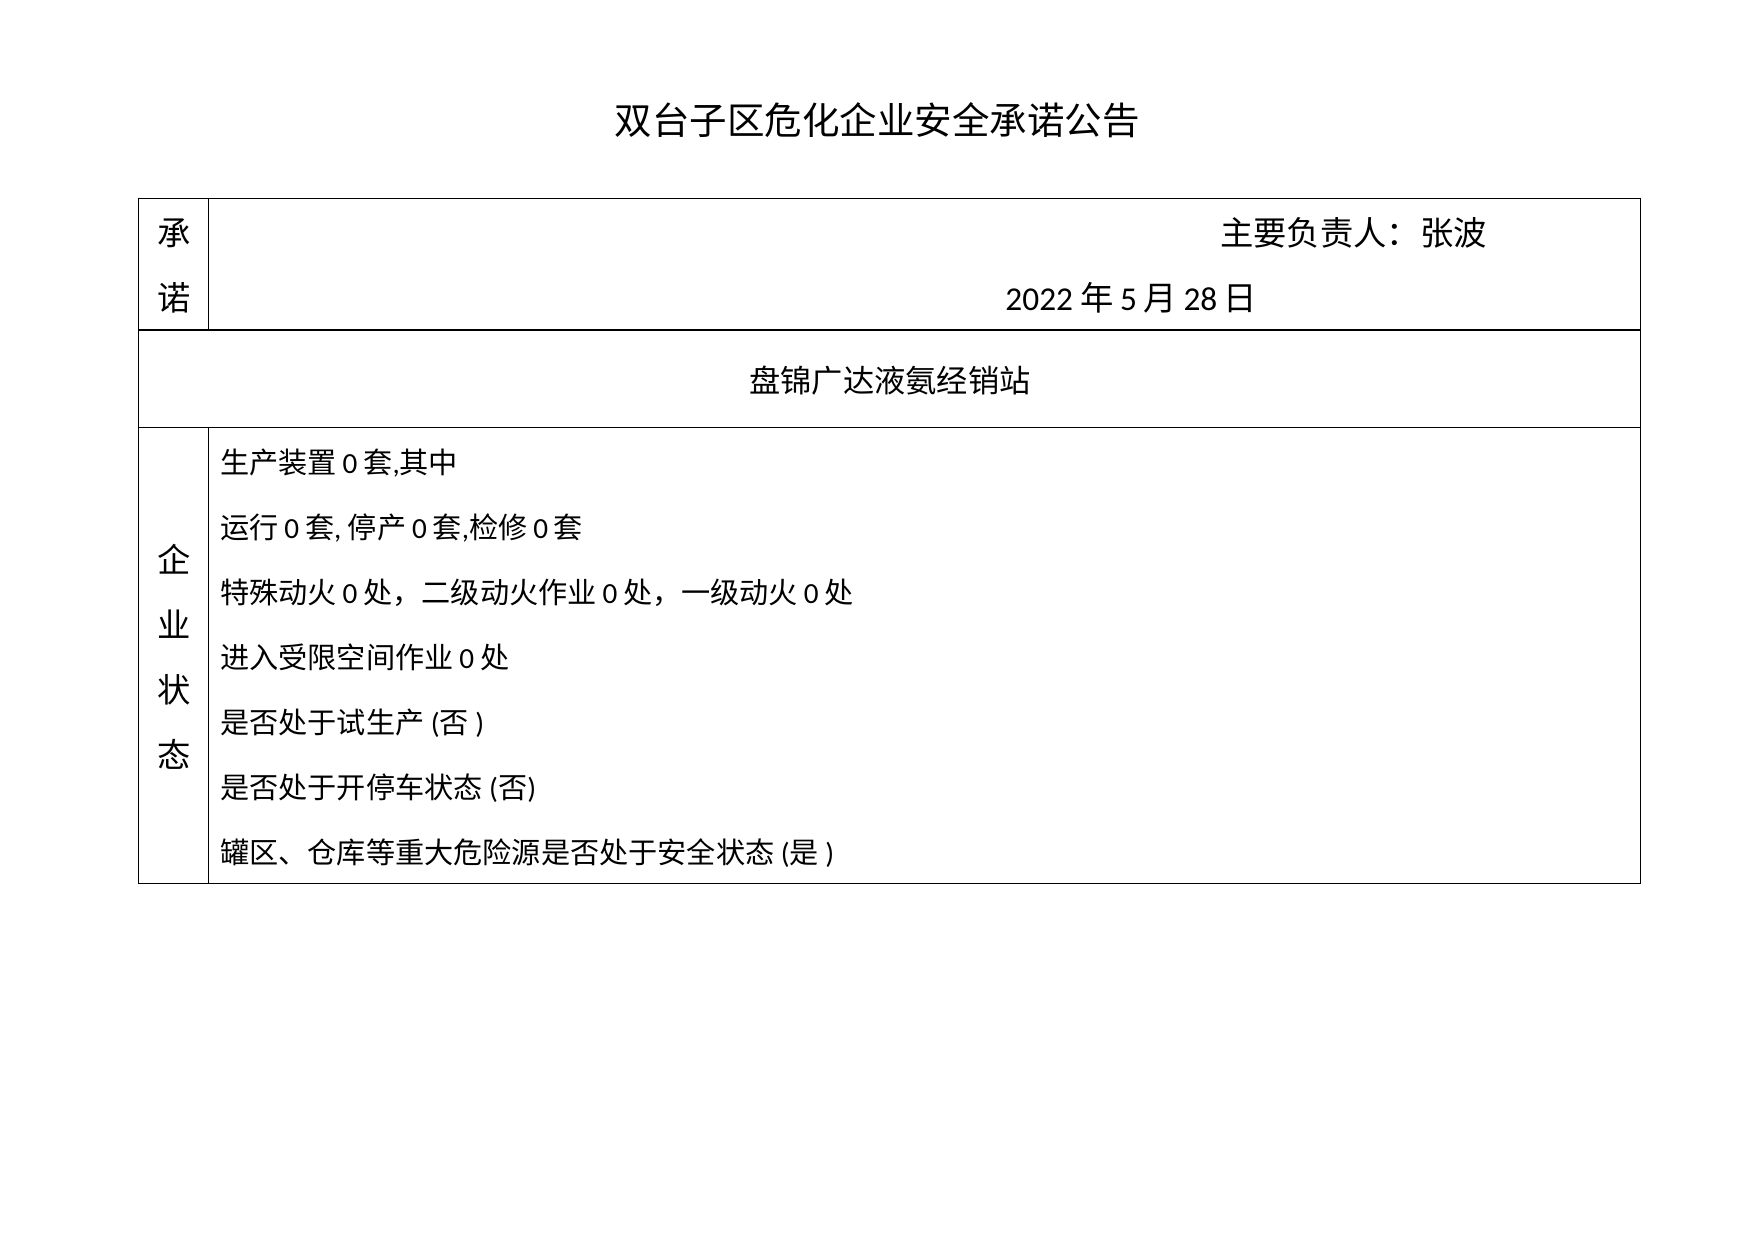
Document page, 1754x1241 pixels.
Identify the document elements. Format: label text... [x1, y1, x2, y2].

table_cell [209, 199, 1640, 329]
table_cell 企业承诺 [139, 199, 208, 329]
table_cell 企业状态 [139, 428, 208, 883]
table_header 盘锦广达液氨经销站 [139, 331, 1640, 427]
table_cell 生产装置0套,其中 运行0套, 停产0套,检修0套 特殊动火0处，二级动火作业0处，一级动火0处 进入受限空间作业0处 是否处于试生产 (否 ) 是否处于开停车状态 (否) 罐区、仓库等重大危险源是否处于安全状态 (是 ) [209, 428, 1640, 883]
